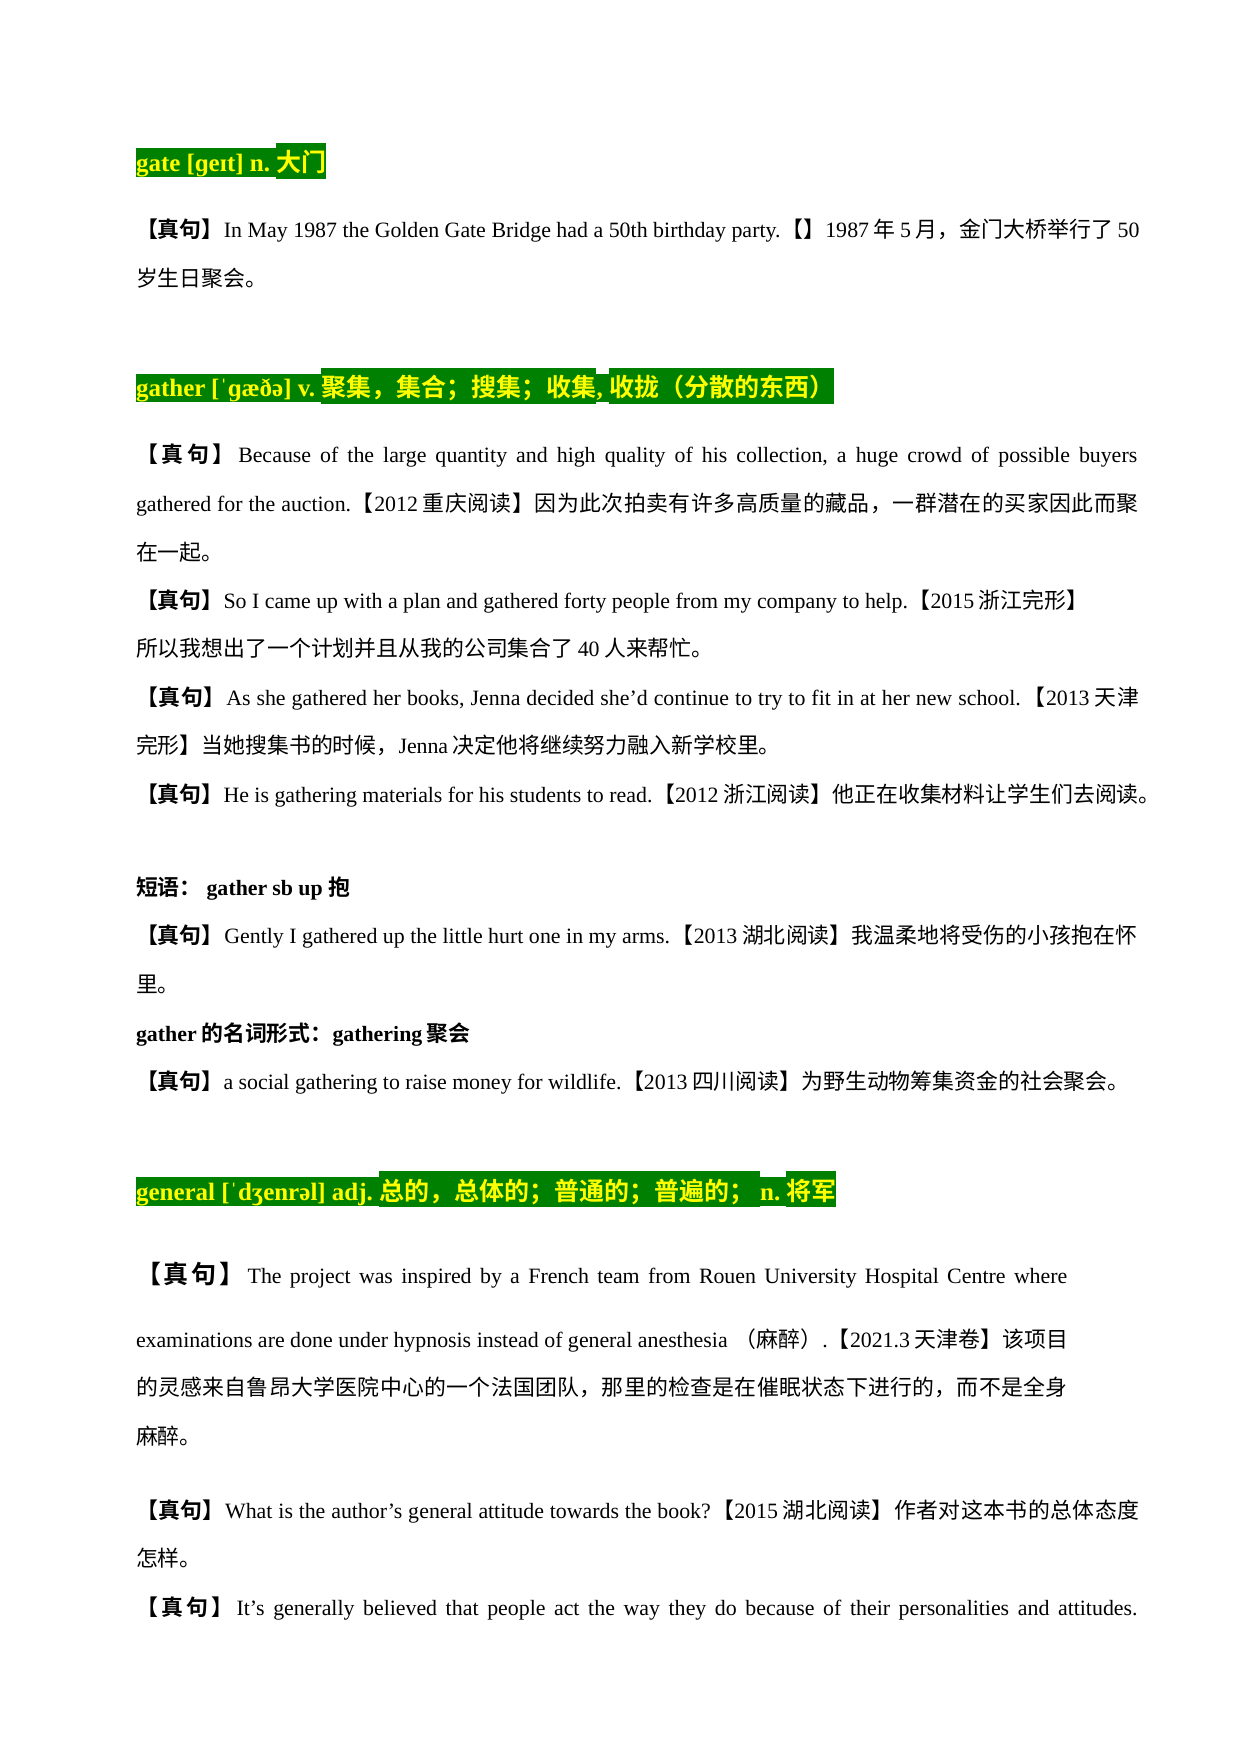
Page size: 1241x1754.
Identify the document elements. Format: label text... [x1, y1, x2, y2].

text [136, 1589, 1139, 1622]
text 【真句】Gently I gathered up the little hurt one in my arms.【2013湖北阅读】我温柔地将受伤的小孩抱在怀里。 [136, 918, 1139, 999]
text 【真句】What is the author’s general attitude towards the book?【2015湖北阅读】作者对这本书的总体态度怎样。 [136, 1492, 1139, 1573]
text gather [ˈɡæðə] v. 聚集，集合；搜集；收集, 收拢（分散的东西） [136, 353, 1104, 418]
text 【真句】As she gathered her books, Jenna decided she’d continue to try to fit in at her new school.【2013天津完形】当她搜集书的时候，Jenna决定他将继续努力融入新学校里。 [136, 679, 1139, 760]
text gate [ɡeɪt] n. 大门 [136, 128, 1104, 193]
text 【真句】a social gathering to raise money for wildlife.【2013四川阅读】为野生动物筹集资金的社会聚会。 [136, 1063, 1139, 1096]
text 所以我想出了一个计划并且从我的公司集合了40人来帮忙。 [136, 631, 1139, 663]
text 【真句】He is gathering materials for his students to read.【2012浙江阅读】他正在收集材料让学生们去阅读。 [136, 776, 1139, 809]
text 【真句】In May 1987 the Golden Gate Bridge had a 50th birthday party.【】1987年5月，金门大桥举行了50岁生日聚会。 [136, 211, 1139, 293]
text gather的名词形式：gathering聚会 [136, 1015, 1139, 1048]
text general [ˈdʒenrəl] adj. 总的，总体的；普通的；普遍的； n. 将军 [136, 1157, 1104, 1222]
text 【真句】So I came up with a plan and gathered forty people from my company to help.【2015浙江完形】 [136, 582, 1139, 615]
text 【真句】Because of the large quantity and high quality of his collection, a huge crowd of possible buyers gathered for the auction.【2012重庆阅读】因为此次拍卖有许多高质量的藏品，一群潜在的买家因此而聚在一起。 [136, 437, 1139, 567]
text 短语： gather sb up 抱 [136, 870, 1139, 902]
text 【真句】The project was inspired by a French team from Rouen University Hospital Centre where examinations are done under hypnosis instead of general anesthesia （麻醉）.【2021.3天津卷】该项目的灵感来自鲁昂大学医院中心的一个法国团队，那里的检查是在催眠状态下进行的，而不是全身麻醉。 [136, 1240, 1068, 1451]
